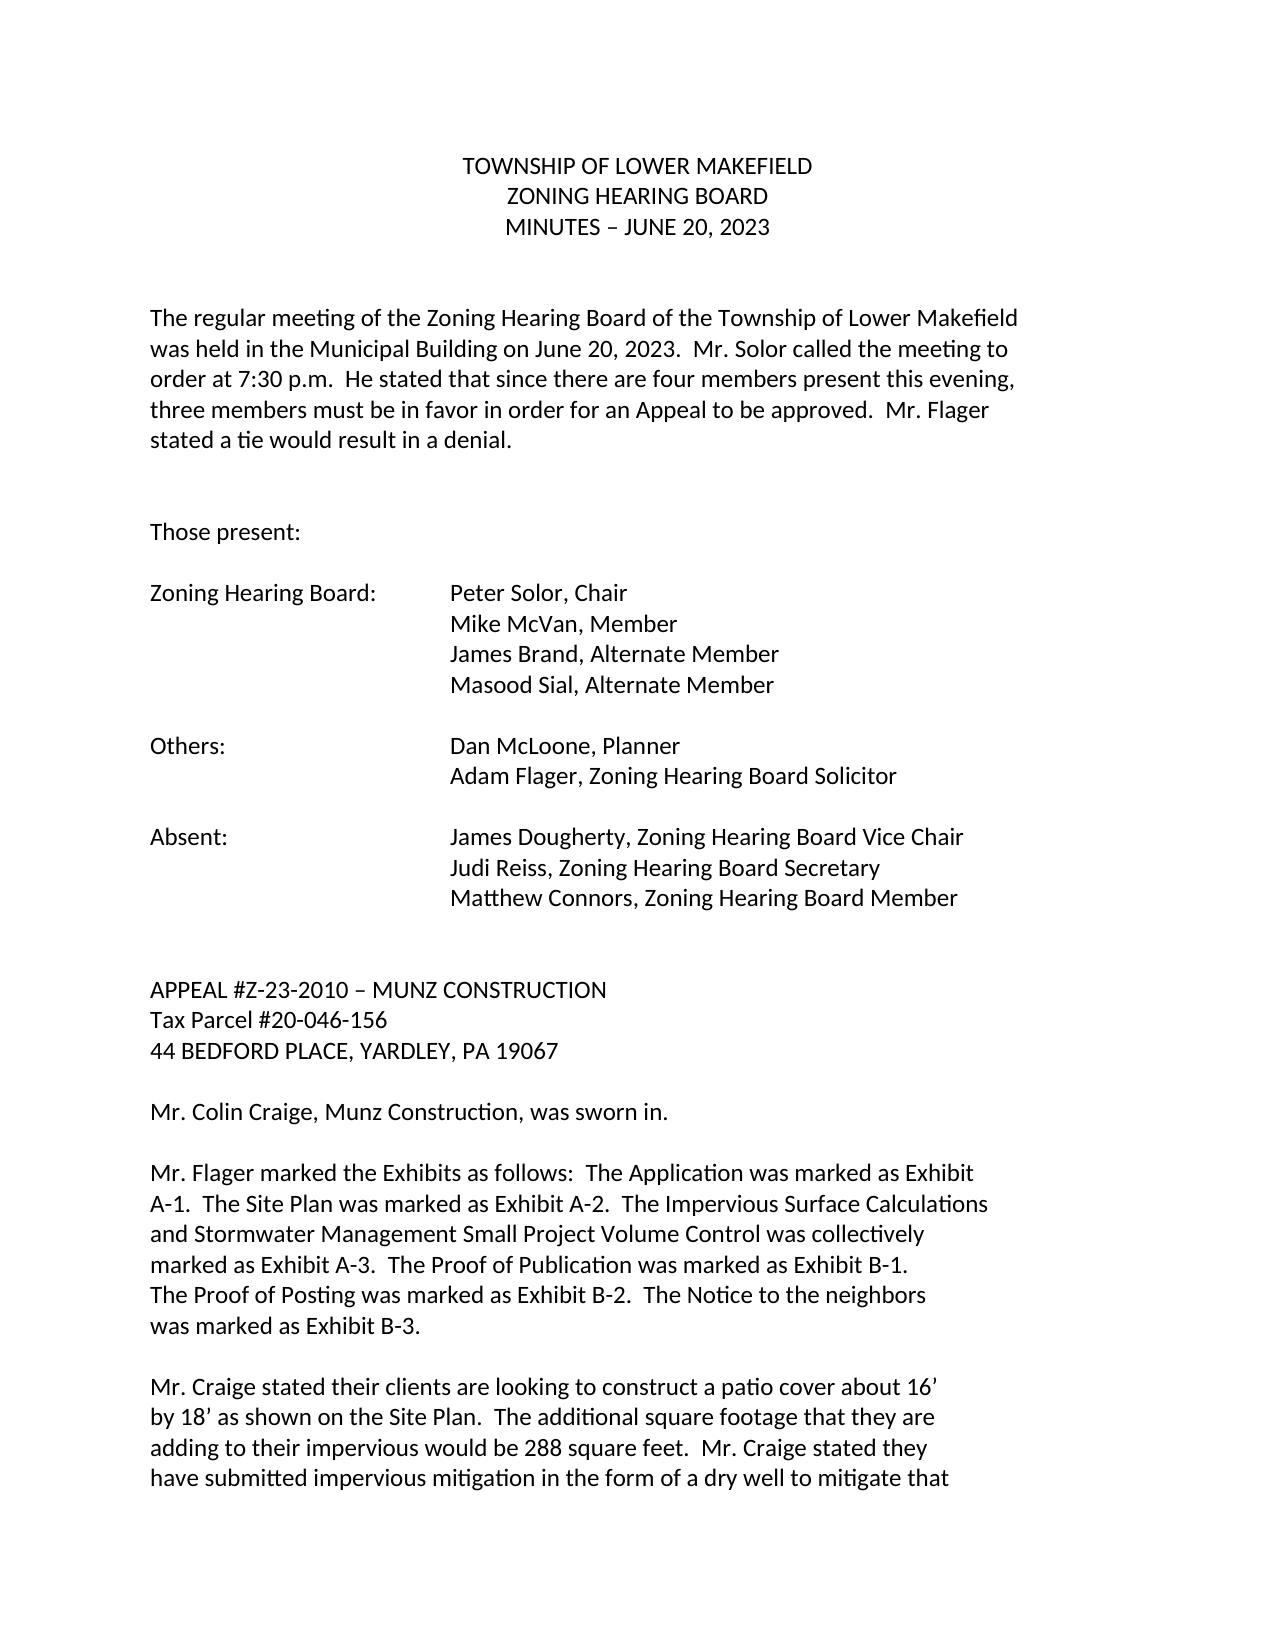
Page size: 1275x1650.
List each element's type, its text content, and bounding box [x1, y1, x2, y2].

text and Stormwater Management Small Project Volume Control was collectively [150, 1218, 1125, 1249]
text Mr. Colin Craige, Munz Construction, was sworn in. [150, 1096, 1125, 1127]
text The regular meeting of the Zoning Hearing Board of the Township of Lower Makefield [150, 303, 1125, 333]
text Masood Sial, Alternate Member [150, 669, 1125, 699]
text APPEAL #Z-23-2010 – MUNZ CONSTRUCTION [150, 974, 1125, 1004]
text TOWNSHIP OF LOWER MAKEFIELD [150, 150, 1125, 181]
text stated a tie would result in a denial. [150, 425, 1125, 455]
text Judi Reiss, Zoning Hearing Board Secretary [150, 852, 1125, 882]
text 44 BEDFORD PLACE, YARDLEY, PA 19067 [150, 1035, 1125, 1066]
text Zoning Hearing Board: Peter Solor, Chair [150, 577, 1125, 608]
text A-1. The Site Plan was marked as Exhibit A-2. The Impervious Surface Calculations [150, 1188, 1125, 1218]
text ZONING HEARING BOARD [150, 181, 1125, 211]
text Absent: James Dougherty, Zoning Hearing Board Vice Chair [150, 821, 1125, 852]
text James Brand, Alternate Member [150, 638, 1125, 669]
text MINUTES – JUNE 20, 2023 [150, 211, 1125, 242]
text marked as Exhibit A-3. The Proof of Publication was marked as Exhibit B-1. [150, 1249, 1125, 1279]
text adding to their impervious would be 288 square feet. Mr. Craige stated they [150, 1432, 1125, 1462]
text have submitted impervious mitigation in the form of a dry well to mitigate that [150, 1462, 1125, 1493]
text Others: Dan McLoone, Planner [150, 730, 1125, 760]
text Matthew Connors, Zoning Hearing Board Member [150, 882, 1125, 913]
text by 18’ as shown on the Site Plan. The additional square footage that they are [150, 1401, 1125, 1432]
text was held in the Municipal Building on June 20, 2023. Mr. Solor called the meeting to [150, 333, 1125, 364]
text Mike McVan, Member [150, 608, 1125, 638]
text was marked as Exhibit B-3. [150, 1310, 1125, 1340]
text Adam Flager, Zoning Hearing Board Solicitor [150, 760, 1125, 791]
text three members must be in favor in order for an Appeal to be approved. Mr. Flager [150, 394, 1125, 425]
text Tax Parcel #20-046-156 [150, 1004, 1125, 1035]
text Those present: [150, 516, 1125, 547]
text The Proof of Posting was marked as Exhibit B-2. The Notice to the neighbors [150, 1279, 1125, 1310]
text Mr. Craige stated their clients are looking to construct a patio cover about 16’ [150, 1371, 1125, 1401]
text Mr. Flager marked the Exhibits as follows: The Application was marked as Exhibit [150, 1157, 1125, 1188]
text order at 7:30 p.m. He stated that since there are four members present this evening, [150, 364, 1125, 394]
